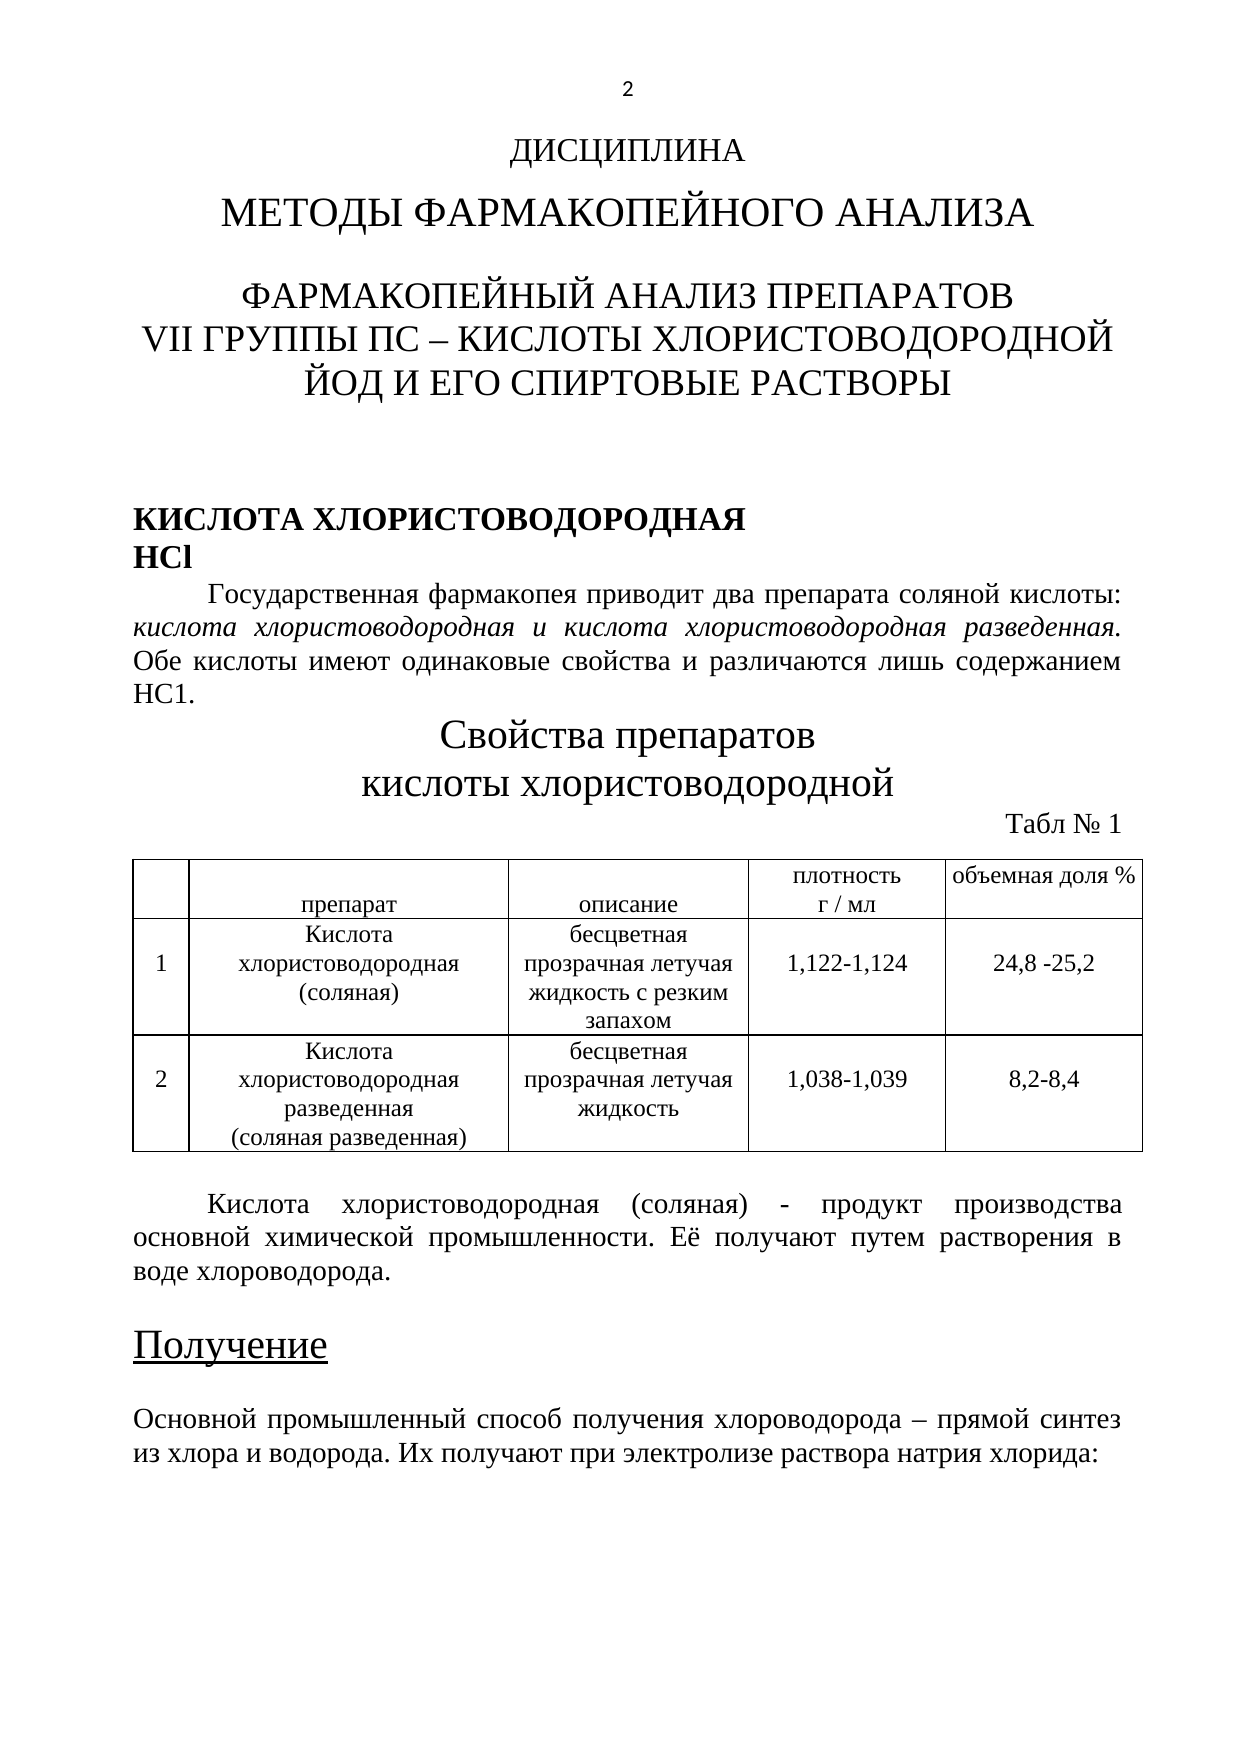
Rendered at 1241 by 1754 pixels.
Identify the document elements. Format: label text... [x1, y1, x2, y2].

table_cell 1,122-1,124 [749, 919, 945, 1034]
text ДИСЦИПЛИНА [133, 130, 1122, 168]
table_header [134, 860, 188, 918]
text Кислота хлористоводородная (соляная) - продукт производства основной химической промышленности. Её получают путем растворения в воде хлороводорода. [133, 1186, 1122, 1286]
table_header описание [509, 860, 748, 918]
table_cell 1,038-1,039 [749, 1036, 945, 1151]
text Основной промышленный способ получения хлороводорода – прямой синтез из хлора и водорода. Их получают при электролизе раствора натрия хлорида: [133, 1401, 1122, 1468]
text КИСЛОТА ХЛОРИСТОВОДОРОДНАЯ [133, 499, 1122, 537]
table_header плотность г / мл [749, 860, 945, 918]
text Свойства препаратов [133, 710, 1122, 758]
text HCl [133, 537, 1122, 576]
text Фармакопейный анализ препаратов [133, 274, 1122, 317]
table_cell бесцветная прозрачная летучая жидкость [509, 1036, 748, 1151]
table_header препарат [190, 860, 508, 918]
table_cell кислота хлористоводородная (соляная) [190, 919, 508, 1034]
text Получение [133, 1320, 1122, 1368]
table_header объемная доля % [946, 860, 1142, 918]
text Йод и его спиртовые растворы [133, 360, 1122, 403]
table_cell кислота хлористоводородная разведенная (соляная разведенная) [190, 1036, 508, 1151]
text Государственная фармакопея приводит два препарата соляной кислоты: кислота хлористоводородная и кислота хлористоводородная разведенная. Обе кислоты имеют одинаковые свойства и различаются лишь содержанием НС1. [133, 576, 1122, 710]
table_cell 8,2-8,4 [946, 1036, 1142, 1151]
table_cell 1 [134, 919, 188, 1034]
table_cell 2 [134, 1036, 188, 1151]
table_cell 24,8 -25,2 [946, 919, 1142, 1034]
text МЕТОДЫ ФАРМАКОПЕЙНОГО АНАЛИЗА [133, 187, 1122, 235]
text VII группы ПС – кислоты хлористоводородной [133, 317, 1122, 360]
text Табл № 1 [133, 806, 1122, 839]
text кислоты хлористоводородной [133, 758, 1122, 806]
table_cell бесцветная прозрачная летучая жидкость с резким запахом [509, 919, 748, 1034]
